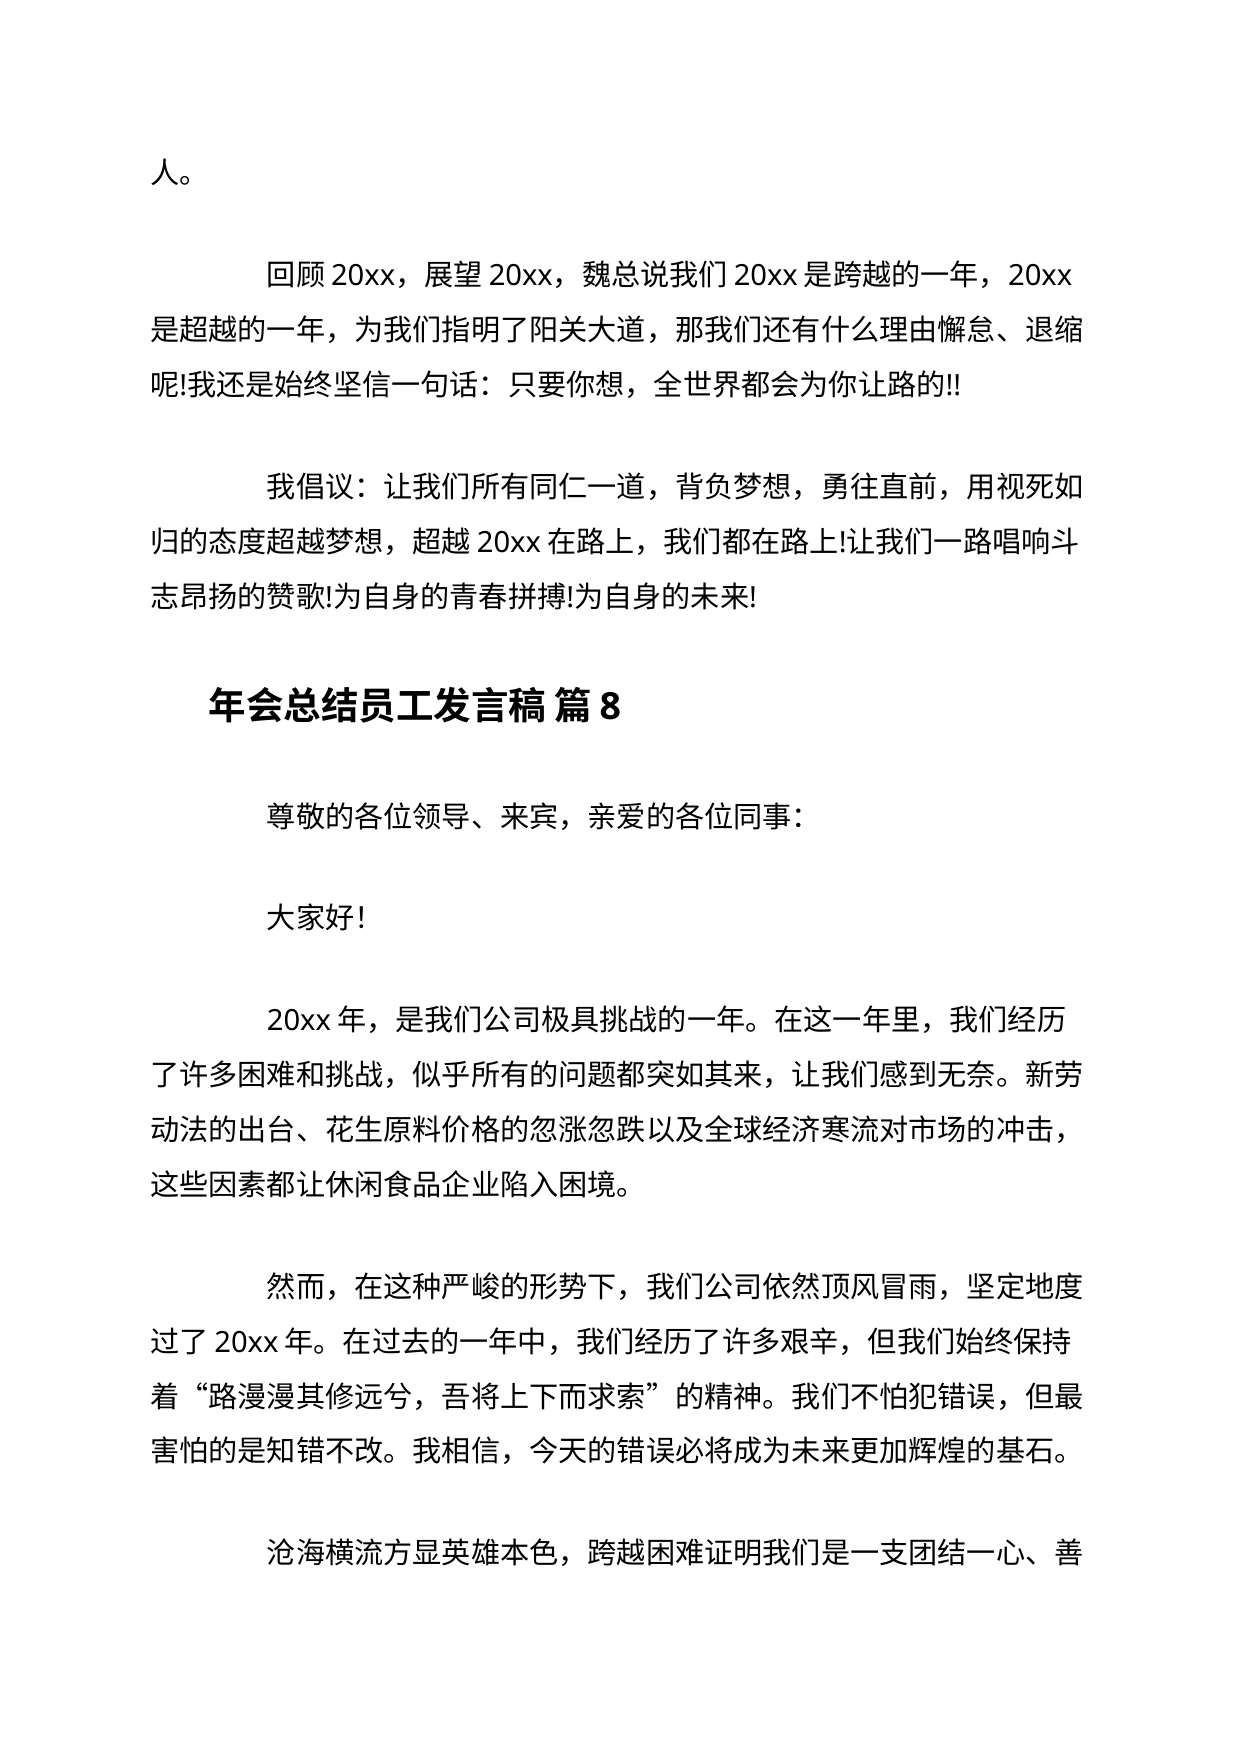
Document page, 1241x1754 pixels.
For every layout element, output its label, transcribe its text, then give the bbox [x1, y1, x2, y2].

text 我倡议：让我们所有同仁一道，背负梦想，勇往直前，用视死如归的态度超越梦想，超越20xx在路上，我们都在路上!让我们一路唱响斗志昂扬的赞歌!为自身的青春拼搏!为自身的未来! [150, 464, 1090, 616]
text 然而，在这种严峻的形势下，我们公司依然顶风冒雨，坚定地度过了20xx年。在过去的一年中，我们经历了许多艰辛，但我们始终保持着“路漫漫其修远兮，吾将上下而求索”的精神。我们不怕犯错误，但最害怕的是知错不改。我相信，今天的错误必将成为未来更加辉煌的基石。 [150, 1263, 1090, 1470]
text 尊敬的各位领导、来宾，亲爱的各位同事： [150, 793, 1090, 835]
text 20xx年，是我们公司极具挑战的一年。在这一年里，我们经历了许多困难和挑战，似乎所有的问题都突如其来，让我们感到无奈。新劳动法的出台、花生原料价格的忽涨忽跌以及全球经济寒流对市场的冲击，这些因素都让休闲食品企业陷入困境。 [150, 997, 1090, 1204]
text 大家好！ [150, 895, 1090, 937]
text 年会总结员工发言稿 篇8 [150, 676, 1090, 730]
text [150, 150, 1090, 192]
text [150, 1530, 1090, 1572]
text 回顾20xx，展望20xx，魏总说我们20xx是跨越的一年，20xx是超越的一年，为我们指明了阳关大道，那我们还有什么理由懈怠、退缩呢!我还是始终坚信一句话：只要你想，全世界都会为你让路的!! [150, 252, 1090, 404]
